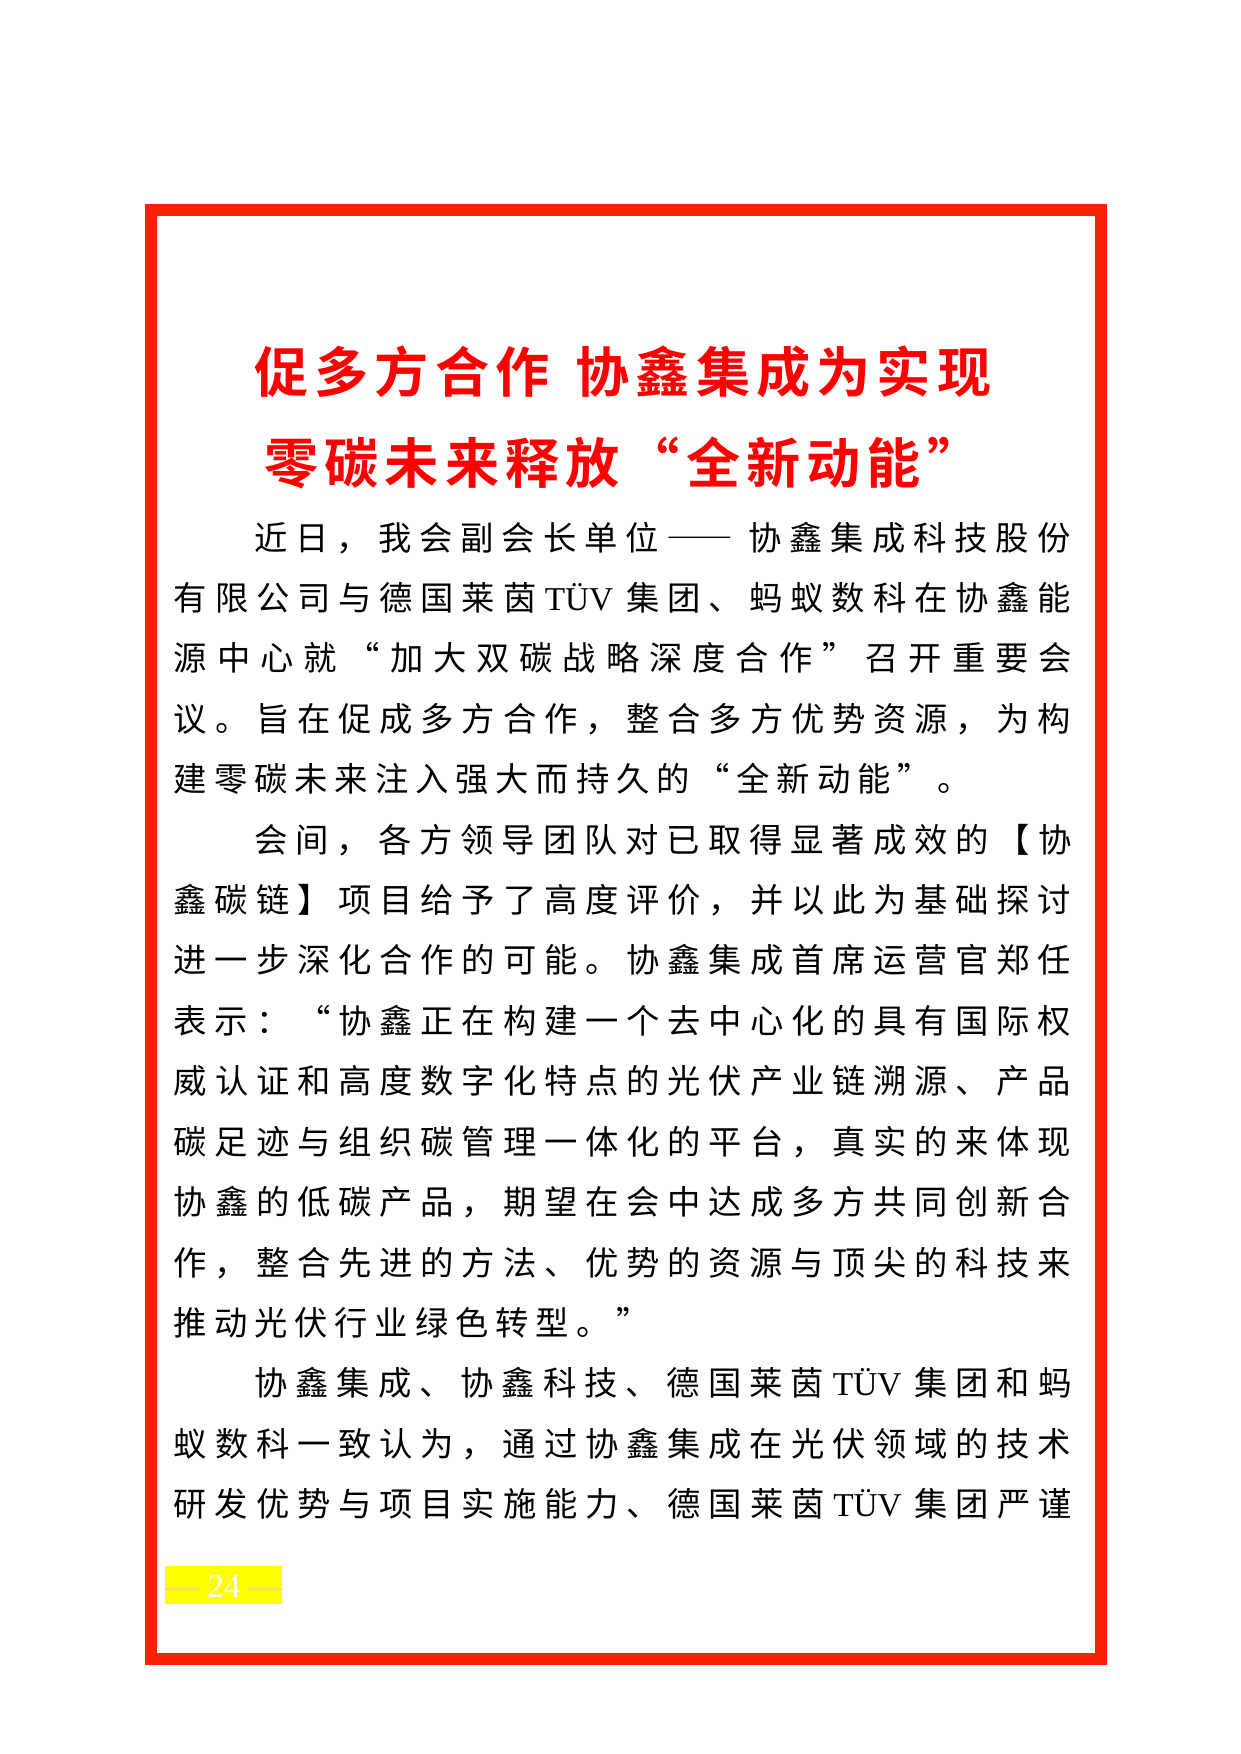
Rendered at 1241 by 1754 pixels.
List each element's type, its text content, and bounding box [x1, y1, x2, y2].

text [174, 1351, 1078, 1532]
list 零碳未来释放“全新动能” [174, 415, 1078, 505]
list 促多方合作 协鑫集成为实现 [174, 324, 1078, 415]
text 会间，各方领导团队对已取得显著成效的【协鑫碳链】项目给予了高度评价，并以此为基础探讨进一步深化合作的可能。协鑫集成首席运营官郑任表示：“协鑫正在构建一个去中心化的具有国际权威认证和高度数字化特点的光伏产业链溯源、产品碳足迹与组织碳管理一体化的平台，真实的来体现协鑫的低碳产品，期望在会中达成多方共同创新合作，整合先进的方法、优势的资源与顶尖的科技来推动光伏行业绿色转型。” [174, 807, 1078, 1351]
text 近日，我会副会长单位——协鑫集成科技股份有限公司与德国莱茵TÜV集团、蚂蚁数科在协鑫能源中心就“加大双碳战略深度合作”召开重要会议。旨在促成多方合作，整合多方优势资源，为构建零碳未来注入强大而持久的“全新动能”。 [174, 505, 1078, 807]
